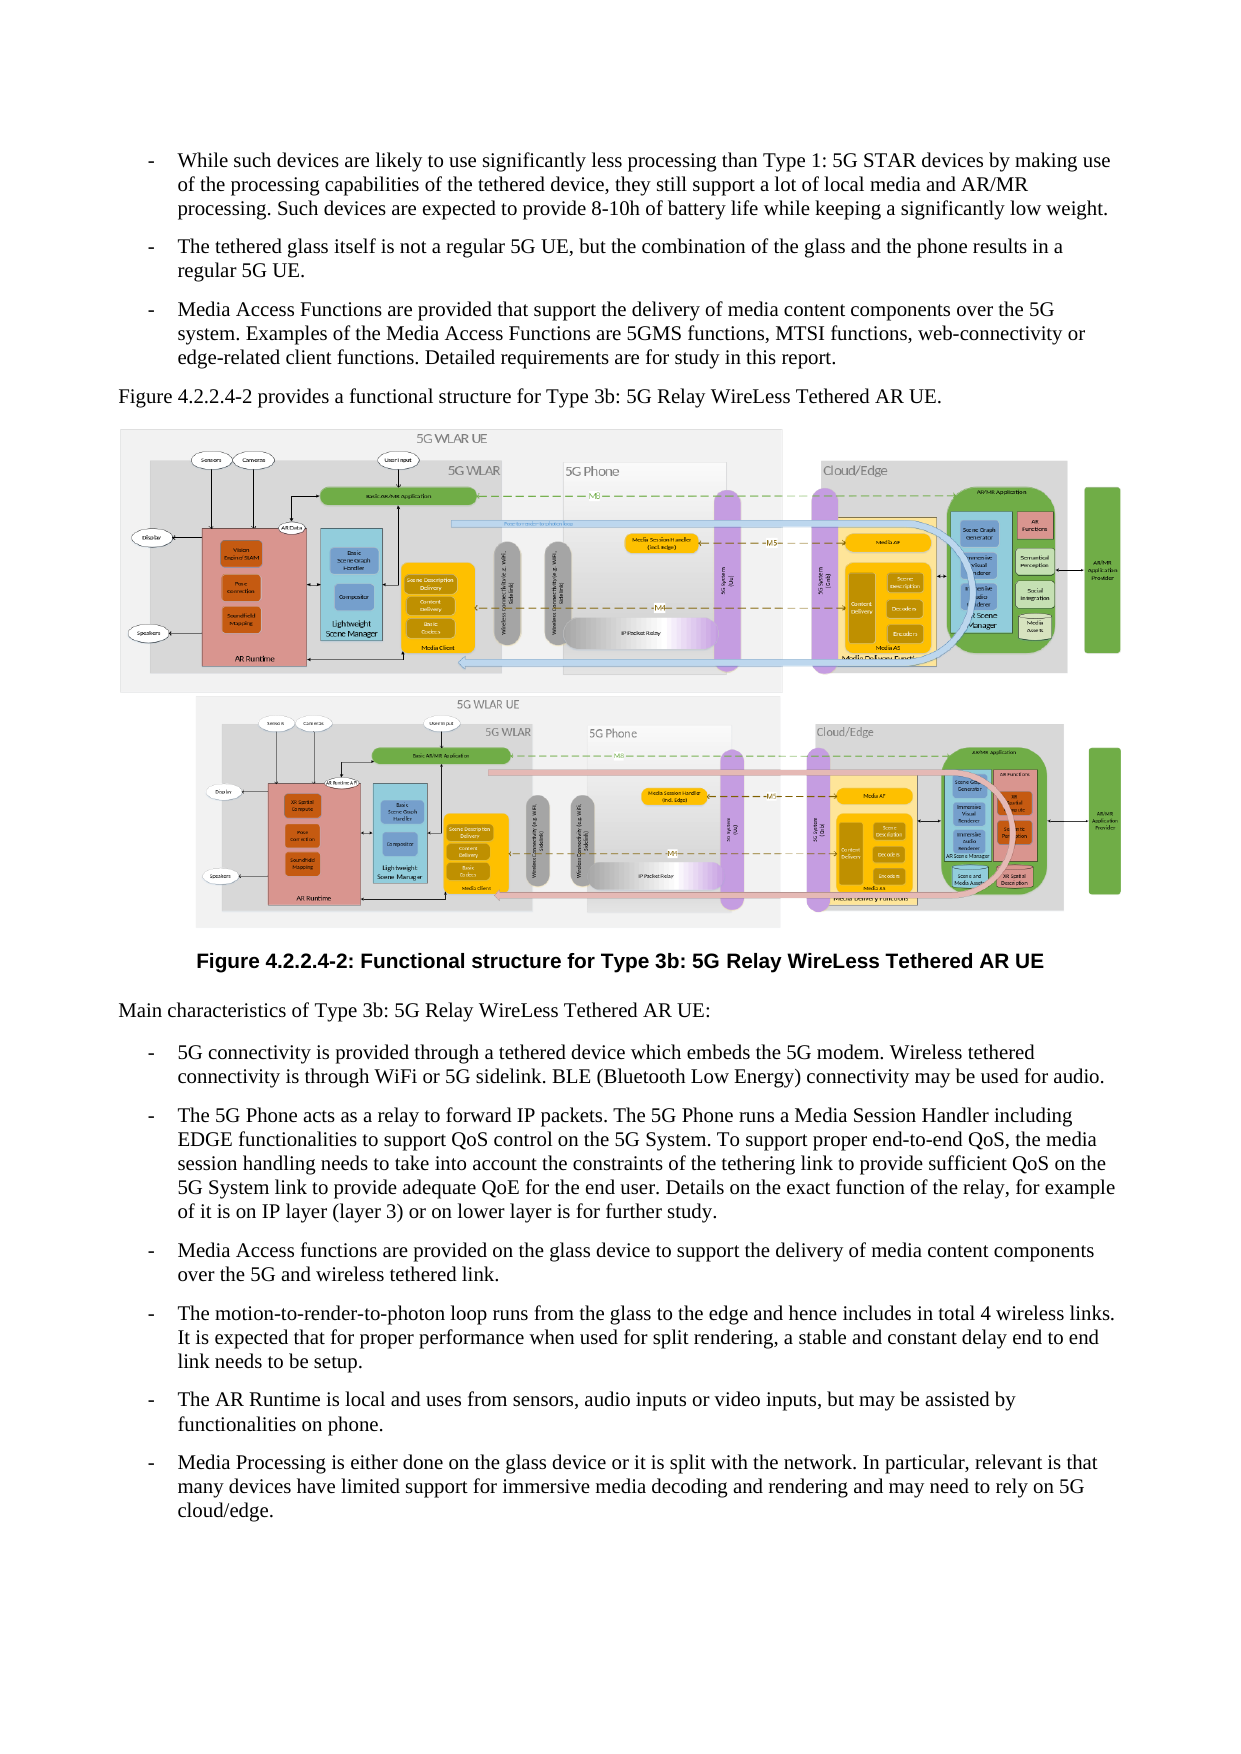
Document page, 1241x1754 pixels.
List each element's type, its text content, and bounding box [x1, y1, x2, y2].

text Main characteristics of Type 3b: 5G Relay WireLess Tethered AR UE: [118, 997, 1122, 1022]
text - 5G connectivity is provided through a tethered device which embeds the 5G modem. Wireless tethered connectivity is through WiFi or 5G sidelink. BLE (Bluetooth Low Energy) connectivity may be used for audio. [148, 1040, 1122, 1088]
text - Media Access functions are provided on the glass device to support the delivery of media content components over the 5G and wireless tethered link. [148, 1238, 1122, 1286]
text Figure 4.2.2.4-2 provides a functional structure for Type 3b: 5G Relay WireLess Tethered AR UE. [118, 384, 1122, 408]
text - Media Access Functions are provided that support the delivery of media content components over the 5G system. Examples of the Media Access Functions are 5GMS functions, MTSI functions, web-connectivity or edge-related client functions. Detailed requirements are for study in this report. [148, 297, 1122, 369]
text - Media Processing is either done on the glass device or it is split with the network. In particular, relevant is that many devices have limited support for immersive media decoding and rendering and may need to rely on 5G cloud/edge. [148, 1450, 1122, 1522]
text - The tethered glass itself is not a regular 5G UE, but the combination of the glass and the phone results in a regular 5G UE. [148, 234, 1122, 282]
text - The 5G Phone acts as a relay to forward IP packets. The 5G Phone runs a Media Session Handler including EDGE functionalities to support QoS control on the 5G System. To support proper end-to-end QoS, the media session handling needs to take into account the constraints of the tethering link to provide sufficient QoS on the 5G System link to provide adequate QoE for the end user. Details on the exact function of the relay, for example of it is on IP layer (layer 3) or on lower layer is for further study. [148, 1103, 1122, 1223]
text Figure 4.2.2.4-2: Functional structure for Type 3b: 5G Relay WireLess Tethered AR UE [118, 948, 1122, 972]
text - The AR Runtime is local and uses from sensors, audio inputs or video inputs, but may be assisted by functionalities on phone. [148, 1387, 1122, 1436]
text - While such devices are likely to use significantly less processing than Type 1: 5G STAR devices by making use of the processing capabilities of the tethered device, they still support a lot of local media and AR/MR processing. Such devices are expected to provide 8-10h of battery life while keeping a significantly low weight. [148, 148, 1122, 220]
text - The motion-to-render-to-photon loop runs from the glass to the edge and hence includes in total 4 wireless links. It is expected that for proper performance when used for split rendering, a stable and constant delay end to end link needs to be setup. [148, 1301, 1122, 1373]
